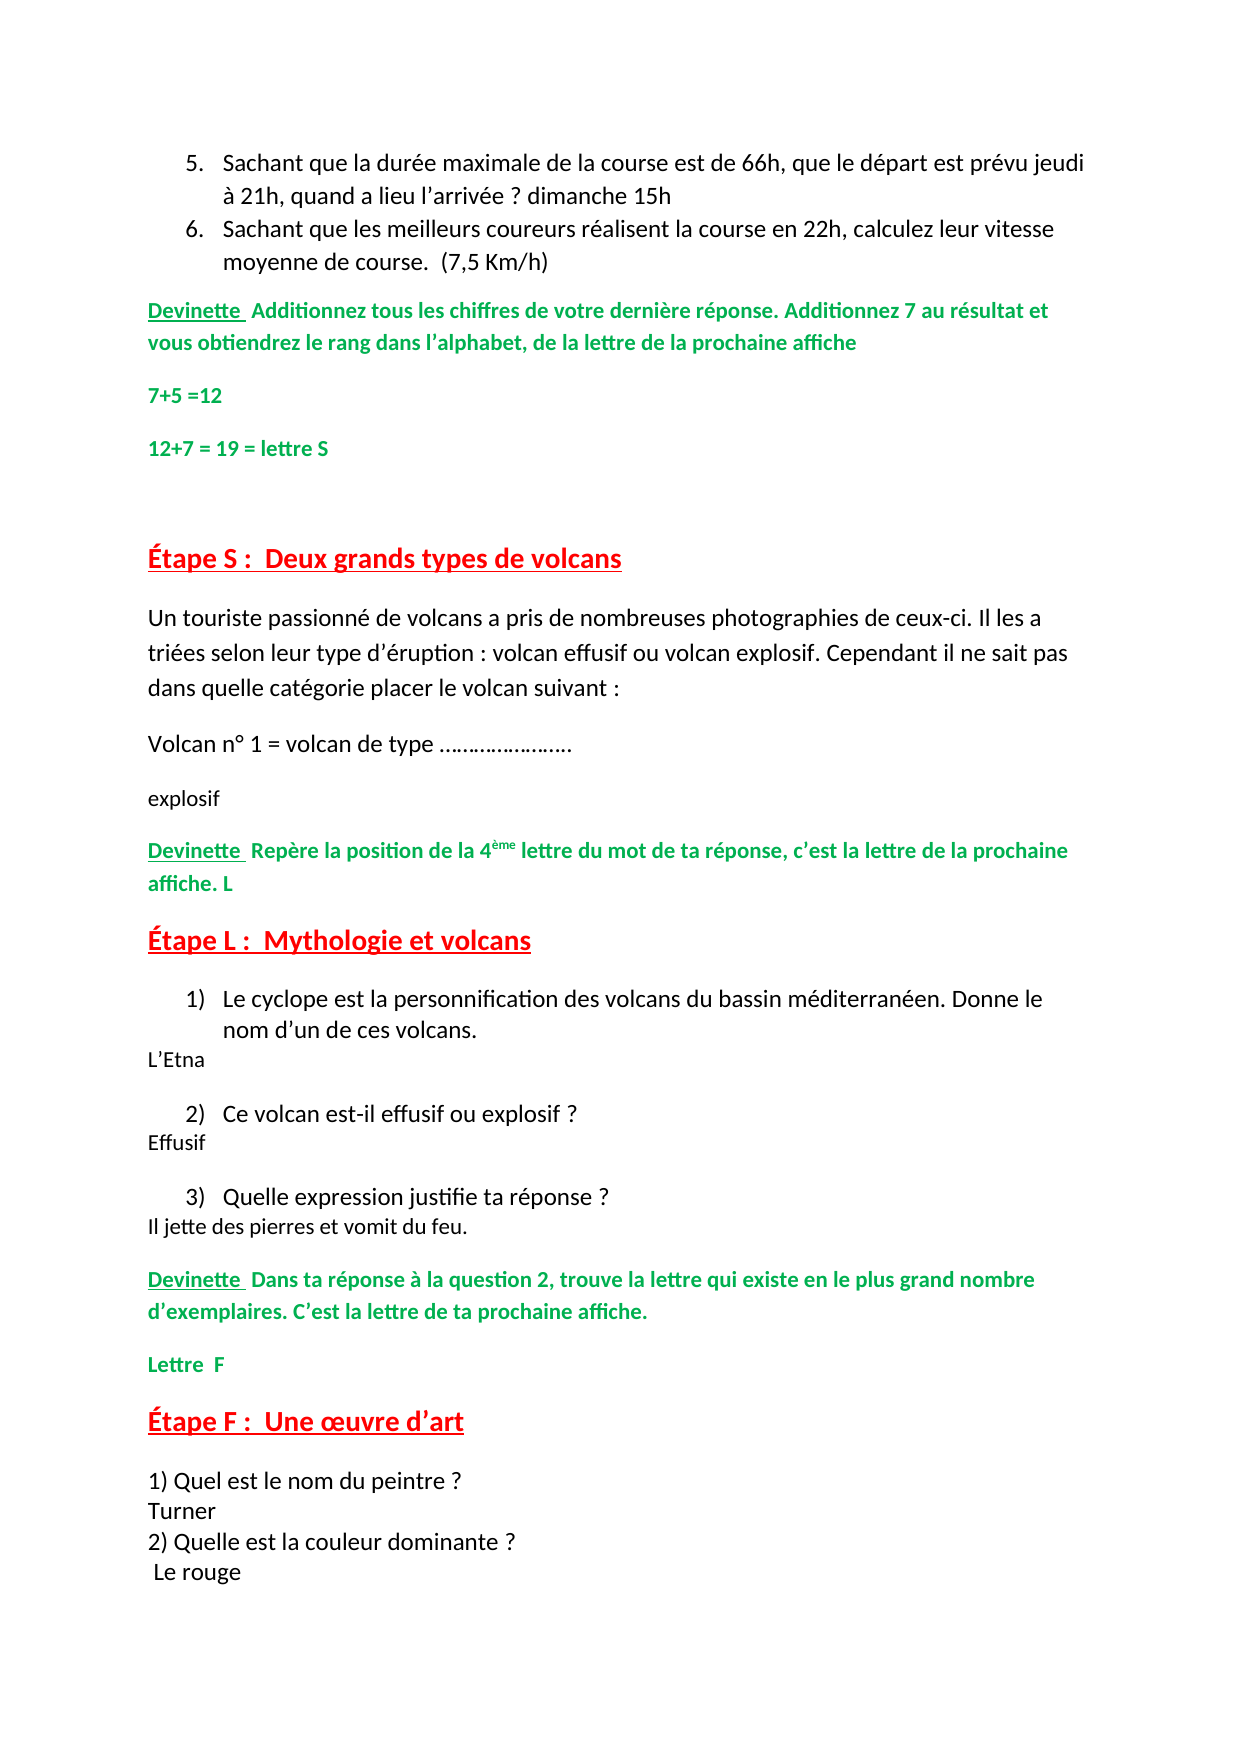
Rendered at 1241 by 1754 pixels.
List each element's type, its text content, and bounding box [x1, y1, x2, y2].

text Étape F : Une œuvre d’art [148, 1403, 1093, 1439]
list Sachant que les meilleurs coureurs réalisent la course en 22h, calculez leur vitesse moyenne de course. (7,5 Km/h) [185, 213, 1093, 277]
text 2) Quelle est la couleur dominante ? [148, 1526, 1093, 1556]
list Ce volcan est-il effusif ou explosif ? [185, 1098, 1093, 1128]
text Étape S : Deux grands types de volcans [148, 540, 1093, 576]
text Un touriste passionné de volcans a pris de nombreuses photographies de ceux-ci. Il les a triées selon leur type d’éruption : volcan effusif ou volcan explosif. Cependant il ne sait pas dans quelle catégorie placer le volcan suivant : [148, 602, 1093, 702]
text explosif [148, 784, 1093, 812]
text Il jette des pierres et vomit du feu. [148, 1212, 1093, 1240]
text 12+7 = 19 = lettre S [148, 434, 1093, 462]
text Lettre F [148, 1350, 1093, 1378]
text Étape L : Mythologie et volcans [148, 922, 1093, 957]
text Devinette Repère la position de la 4ème lettre du mot de ta réponse, c’est la lettre de la prochaine affiche. L [148, 837, 1093, 897]
list Le cyclope est la personnification des volcans du bassin méditerranéen. Donne le nom d’un de ces volcans. [185, 984, 1093, 1045]
list Sachant que la durée maximale de la course est de 66h, que le départ est prévu jeudi à 21h, quand a lieu l’arrivée ? dimanche 15h [185, 148, 1093, 211]
text Volcan n° 1 = volcan de type ………………….. [148, 728, 1093, 758]
list Quelle expression justifie ta réponse ? [185, 1181, 1093, 1212]
text 7+5 =12 [148, 381, 1093, 409]
text L’Etna [148, 1045, 1093, 1073]
text 1) Quel est le nom du peintre ? [148, 1465, 1093, 1495]
text Devinette Additionnez tous les chiffres de votre dernière réponse. Additionnez 7 au résultat et vous obtiendrez le rang dans l’alphabet, de la lettre de la prochaine affiche [148, 296, 1093, 356]
text Le rouge [148, 1556, 1093, 1587]
text Devinette Dans ta réponse à la question 2, trouve la lettre qui existe en le plus grand nombre d’exemplaires. C’est la lettre de ta prochaine affiche. [148, 1265, 1093, 1325]
text Effusif [148, 1128, 1093, 1156]
text Turner [148, 1495, 1093, 1526]
